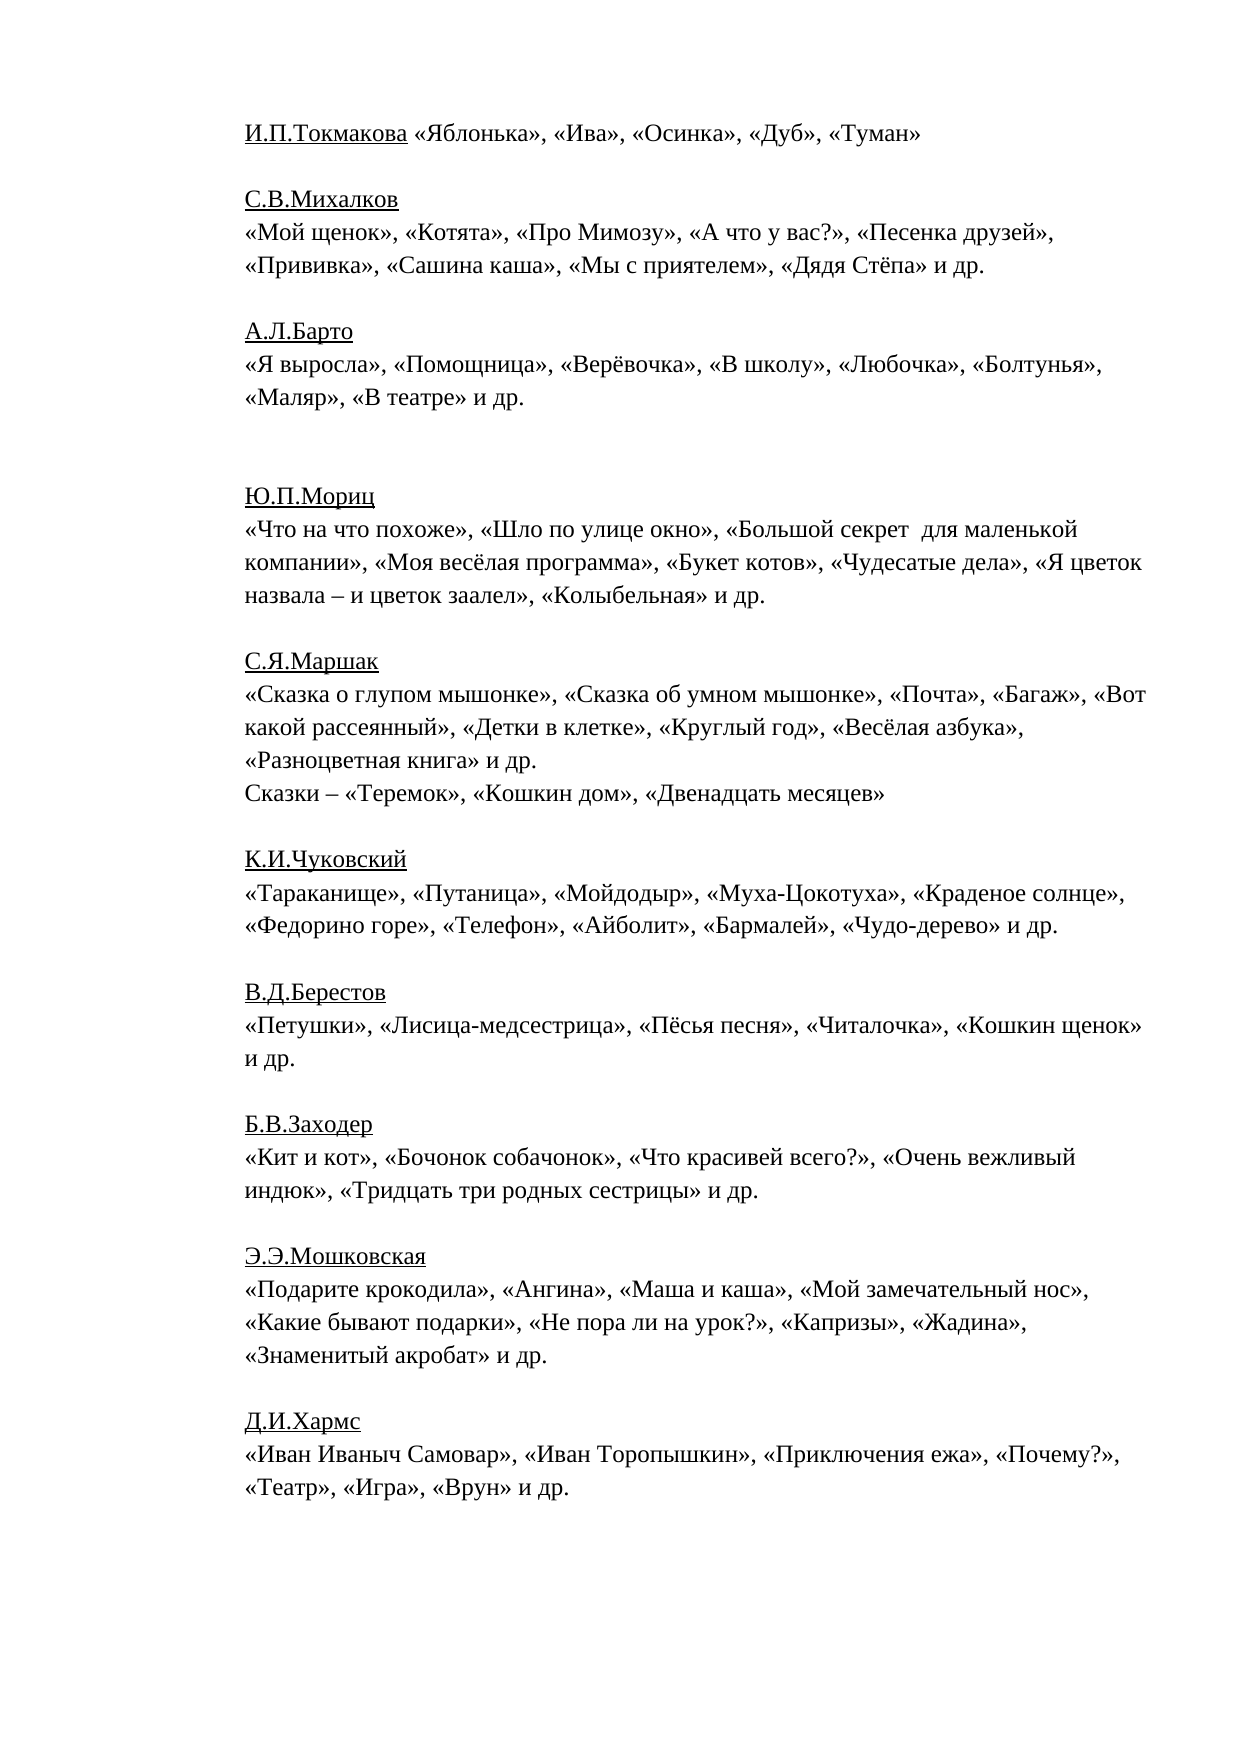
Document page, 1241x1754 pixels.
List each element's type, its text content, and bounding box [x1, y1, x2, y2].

list «Тараканище», «Путаница», «Мойдодыр», «Муха-Цокотуха», «Краденое солнце», «Федорино горе», «Телефон», «Айболит», «Бармалей», «Чудо-дерево» и др. [244, 878, 1152, 939]
list В.Д.Берестов [244, 977, 1152, 1005]
list Ю.П.Мориц [244, 481, 1152, 510]
list Сказки – «Теремок», «Кошкин дом», «Двенадцать месяцев» [244, 778, 1152, 807]
list Б.В.Заходер [244, 1109, 1152, 1137]
list И.П.Токмакова «Яблонька», «Ива», «Осинка», «Дуб», «Туман» [244, 118, 1152, 147]
list «Что на что похоже», «Шло по улице окно», «Большой секрет для маленькой компании», «Моя весёлая программа», «Букет котов», «Чудесатые дела», «Я цветок назвала – и цветок заалел», «Колыбельная» и др. [244, 514, 1152, 609]
list С.В.Михалков [244, 184, 1152, 213]
list «Петушки», «Лисица-медсестрица», «Пёсья песня», «Читалочка», «Кошкин щенок» и др. [244, 1010, 1152, 1071]
list С.Я.Маршак [244, 646, 1152, 675]
list «Я выросла», «Помощница», «Верёвочка», «В школу», «Любочка», «Болтунья», «Маляр», «В театре» и др. [244, 349, 1152, 411]
list Д.И.Хармс [244, 1406, 1152, 1435]
list «Кит и кот», «Бочонок собачонок», «Что красивей всего?», «Очень вежливый индюк», «Тридцать три родных сестрицы» и др. [244, 1142, 1152, 1203]
list А.Л.Барто [244, 316, 1152, 345]
list «Подарите крокодила», «Ангина», «Маша и каша», «Мой замечательный нос», «Какие бывают подарки», «Не пора ли на урок?», «Капризы», «Жадина», «Знаменитый акробат» и др. [244, 1274, 1152, 1369]
list «Мой щенок», «Котята», «Про Мимозу», «А что у вас?», «Песенка друзей», «Прививка», «Сашина каша», «Мы с приятелем», «Дядя Стёпа» и др. [244, 217, 1152, 279]
list Э.Э.Мошковская [244, 1241, 1152, 1269]
list К.И.Чуковский [244, 844, 1152, 873]
list «Иван Иваныч Самовар», «Иван Торопышкин», «Приключения ежа», «Почему?», «Театр», «Игра», «Врун» и др. [244, 1439, 1152, 1501]
list «Сказка о глупом мышонке», «Сказка об умном мышонке», «Почта», «Багаж», «Вот какой рассеянный», «Детки в клетке», «Круглый год», «Весёлая азбука», «Разноцветная книга» и др. [244, 679, 1152, 774]
